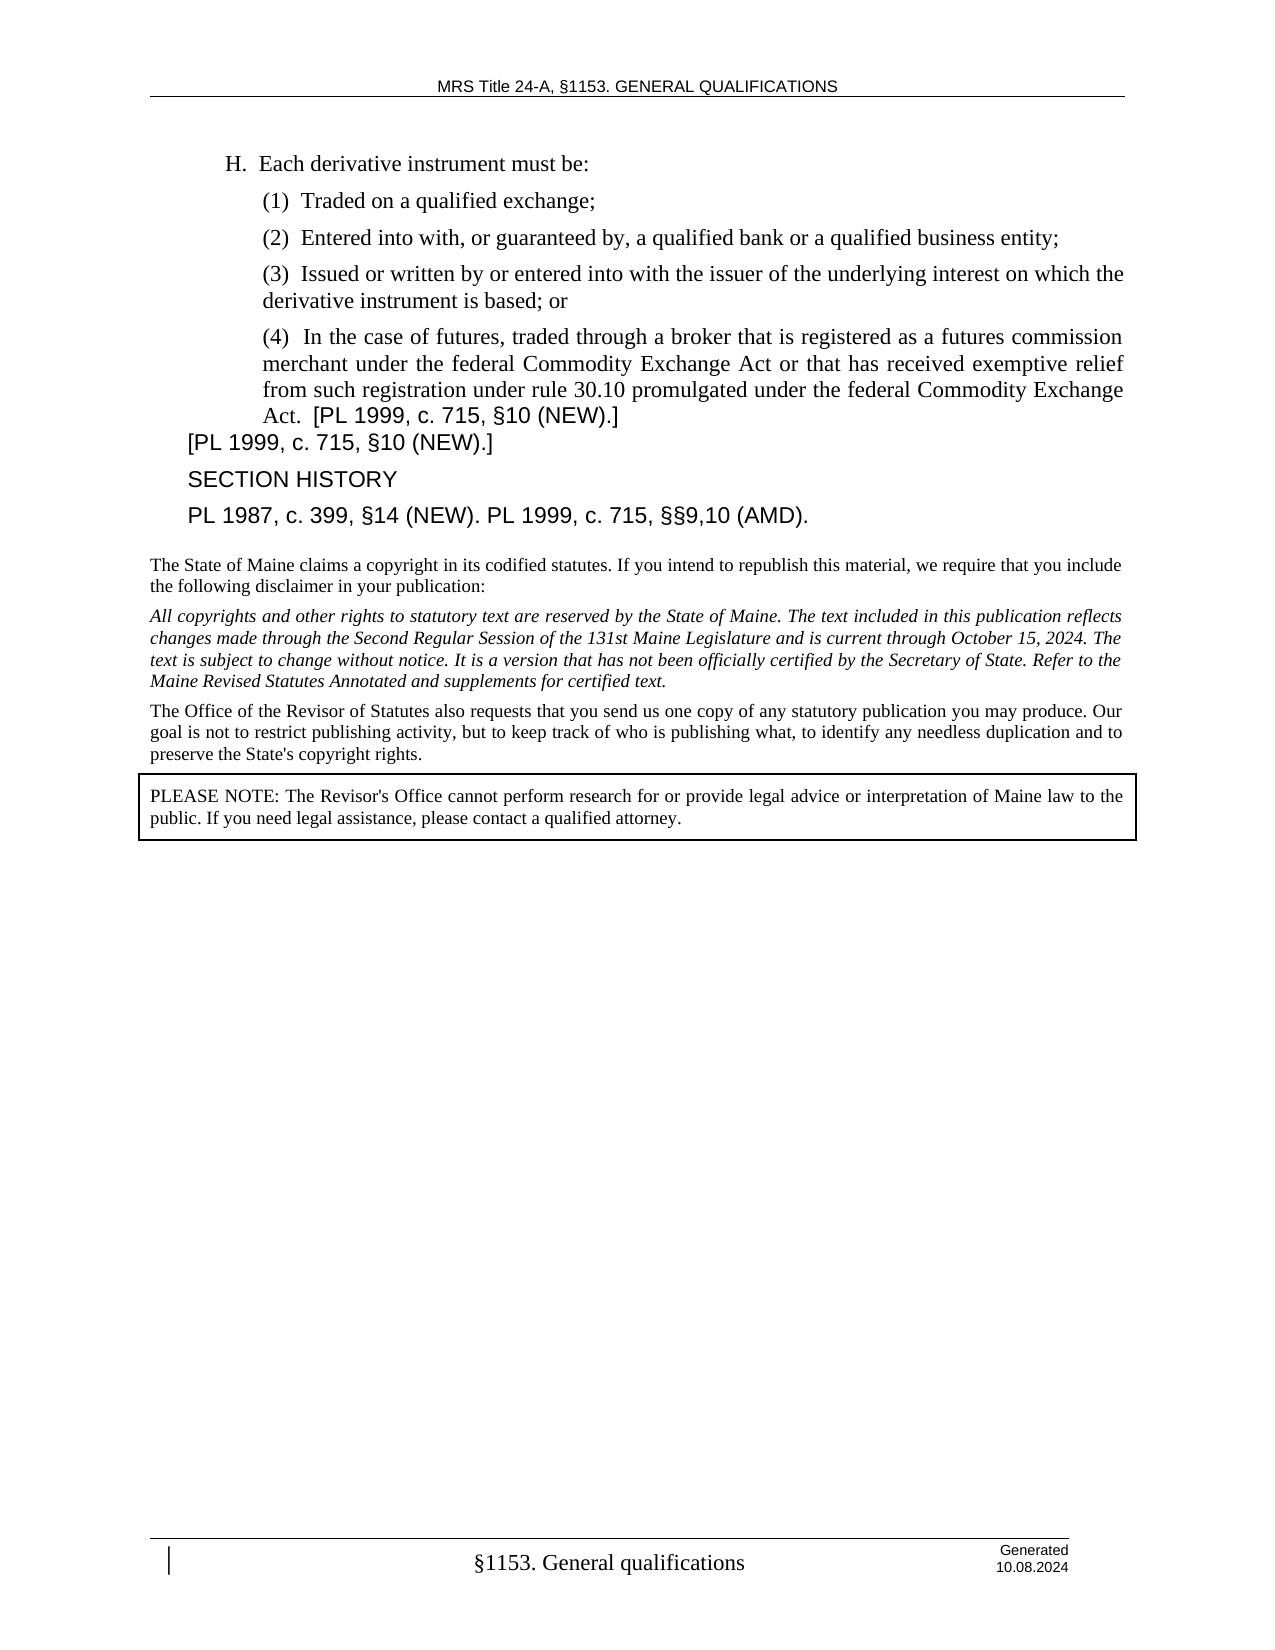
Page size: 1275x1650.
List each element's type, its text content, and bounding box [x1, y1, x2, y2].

text H. Each derivative instrument must be: [225, 150, 1125, 176]
text All copyrights and other rights to statutory text are reserved by the State of Maine. The text included in this publication reflects changes made through the Second Regular Session of the 131st Maine Legislature and is current through October 15, 2024 . The text is subject to change without notice. It is a version that has not been officially certified by the Secretary of State. Refer to the Maine Revised Statutes Annotated and supplements for certified text. [150, 605, 1125, 692]
text SECTION HISTORY [187, 466, 1125, 492]
text The State of Maine claims a copyright in its codified statutes. If you intend to republish this material, we require that you include the following disclaimer in your publication: [150, 554, 1125, 597]
text (1) Traded on a qualified exchange; [262, 187, 1125, 213]
text (2) Entered into with, or guaranteed by, a qualified bank or a qualified business entity; [262, 223, 1125, 250]
text PLEASE NOTE: The Revisor's Office cannot perform research for or provide legal advice or interpretation of Maine law to the public. If you need legal assistance, please contact a qualified attorney. [140, 775, 1135, 839]
text [PL 1999, c. 715, §10 (NEW).] [187, 429, 1125, 455]
text The Office of the Revisor of Statutes also requests that you send us one copy of any statutory publication you may produce. Our goal is not to restrict publishing activity, but to keep track of who is publishing what, to identify any needless duplication and to preserve the State's copyright rights. [150, 700, 1125, 764]
text (3) Issued or written by or entered into with the issuer of the underlying interest on which the derivative instrument is based; or [262, 260, 1125, 313]
text PL 1987, c. 399, §14 (NEW). PL 1999, c. 715, §§9,10 (AMD). [187, 502, 1125, 529]
text (4) In the case of futures, traded through a broker that is registered as a futures commission merchant under the federal Commodity Exchange Act or that has received exemptive relief from such registration under rule 30.10 promulgated under the federal Commodity Exchange Act. [PL 1999, c. 715, §10 (NEW).] [262, 323, 1125, 429]
